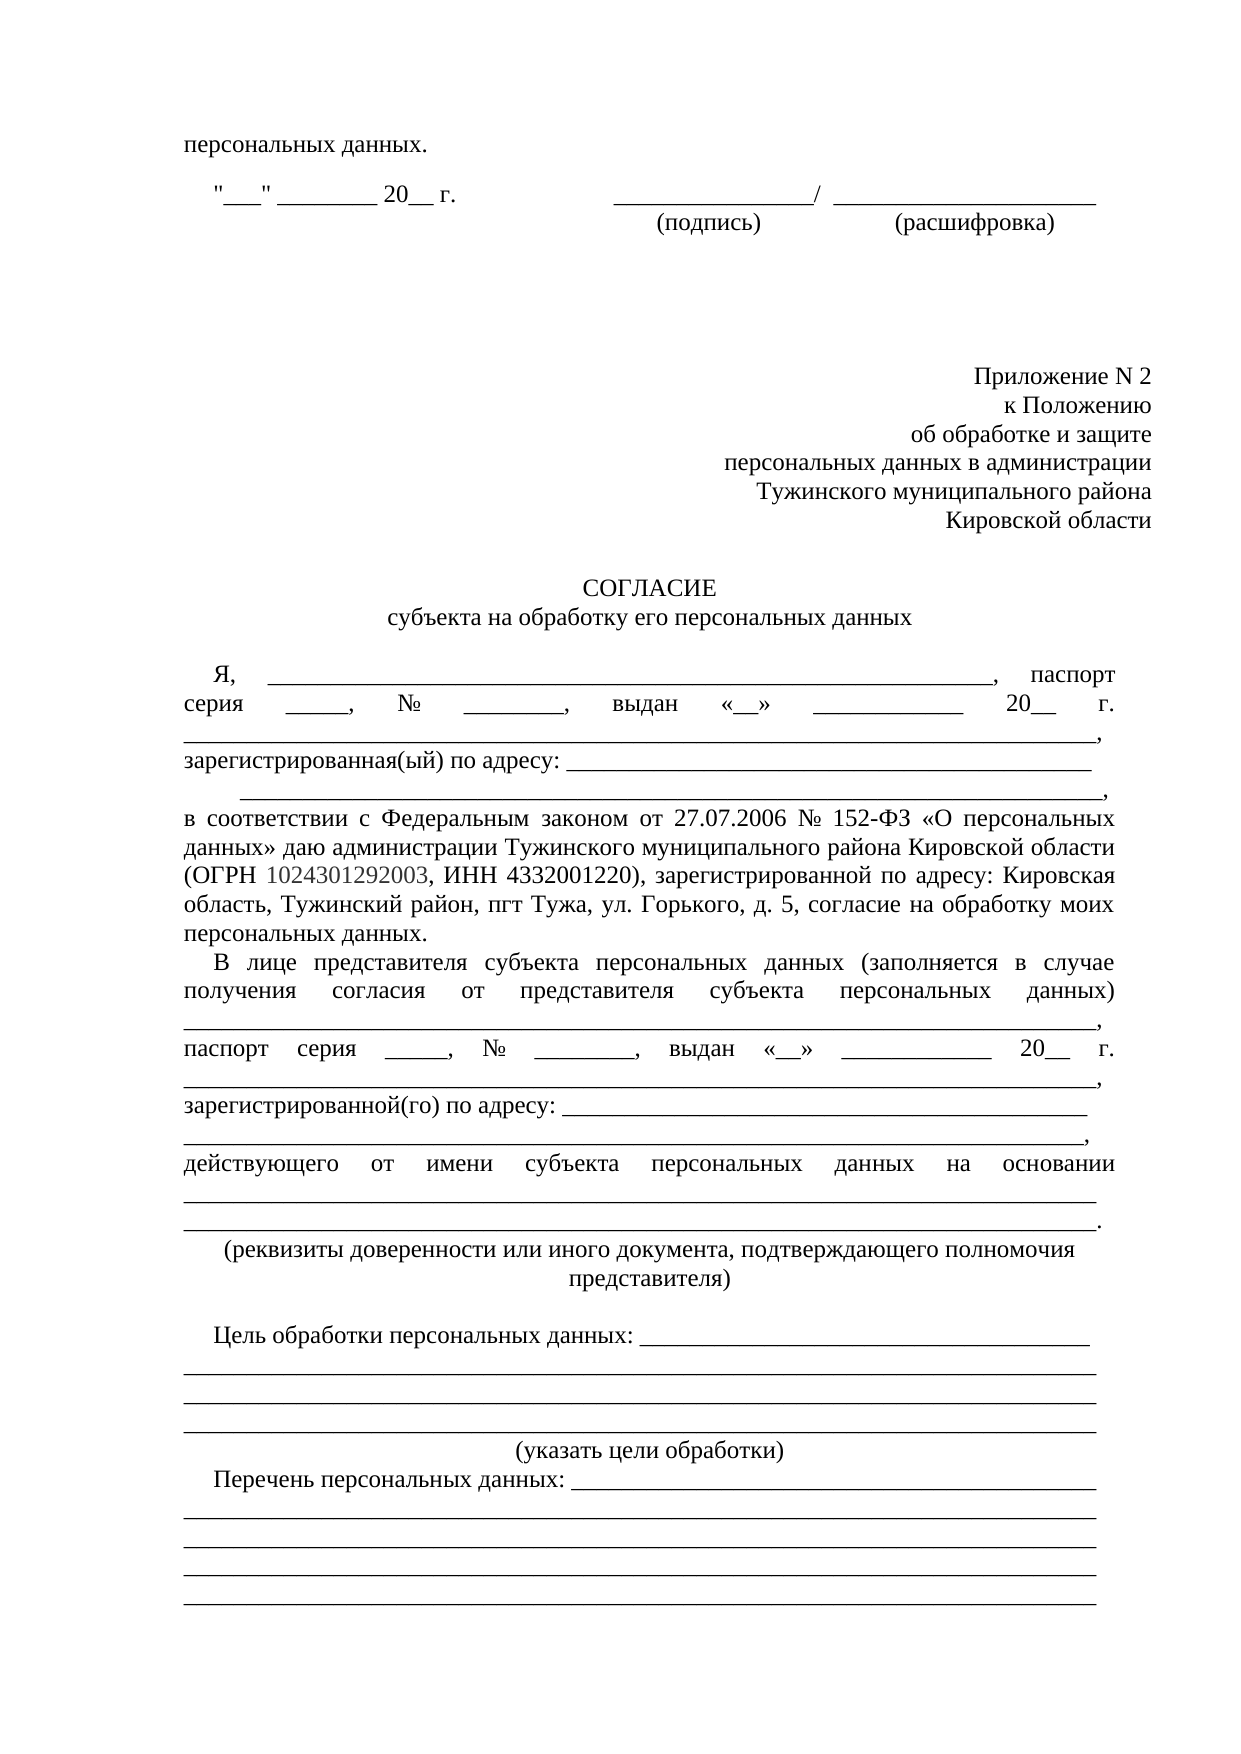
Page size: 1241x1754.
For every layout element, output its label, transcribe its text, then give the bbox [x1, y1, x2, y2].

text Тужинского муниципального района [177, 476, 1152, 505]
table_cell _____________________ (расшифровка) [827, 168, 1122, 247]
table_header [177, 563, 1122, 1619]
table_cell "___" ________ 20__ г. [177, 168, 591, 247]
text об обработке и защите [177, 419, 1152, 447]
text к Положению [177, 390, 1152, 419]
table_cell ________________/ (подпись) [591, 168, 827, 247]
text Кировской области [177, 505, 1152, 534]
text Приложение N 2 [177, 361, 1152, 390]
text персональных данных в администрации [177, 447, 1152, 476]
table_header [177, 118, 1122, 168]
